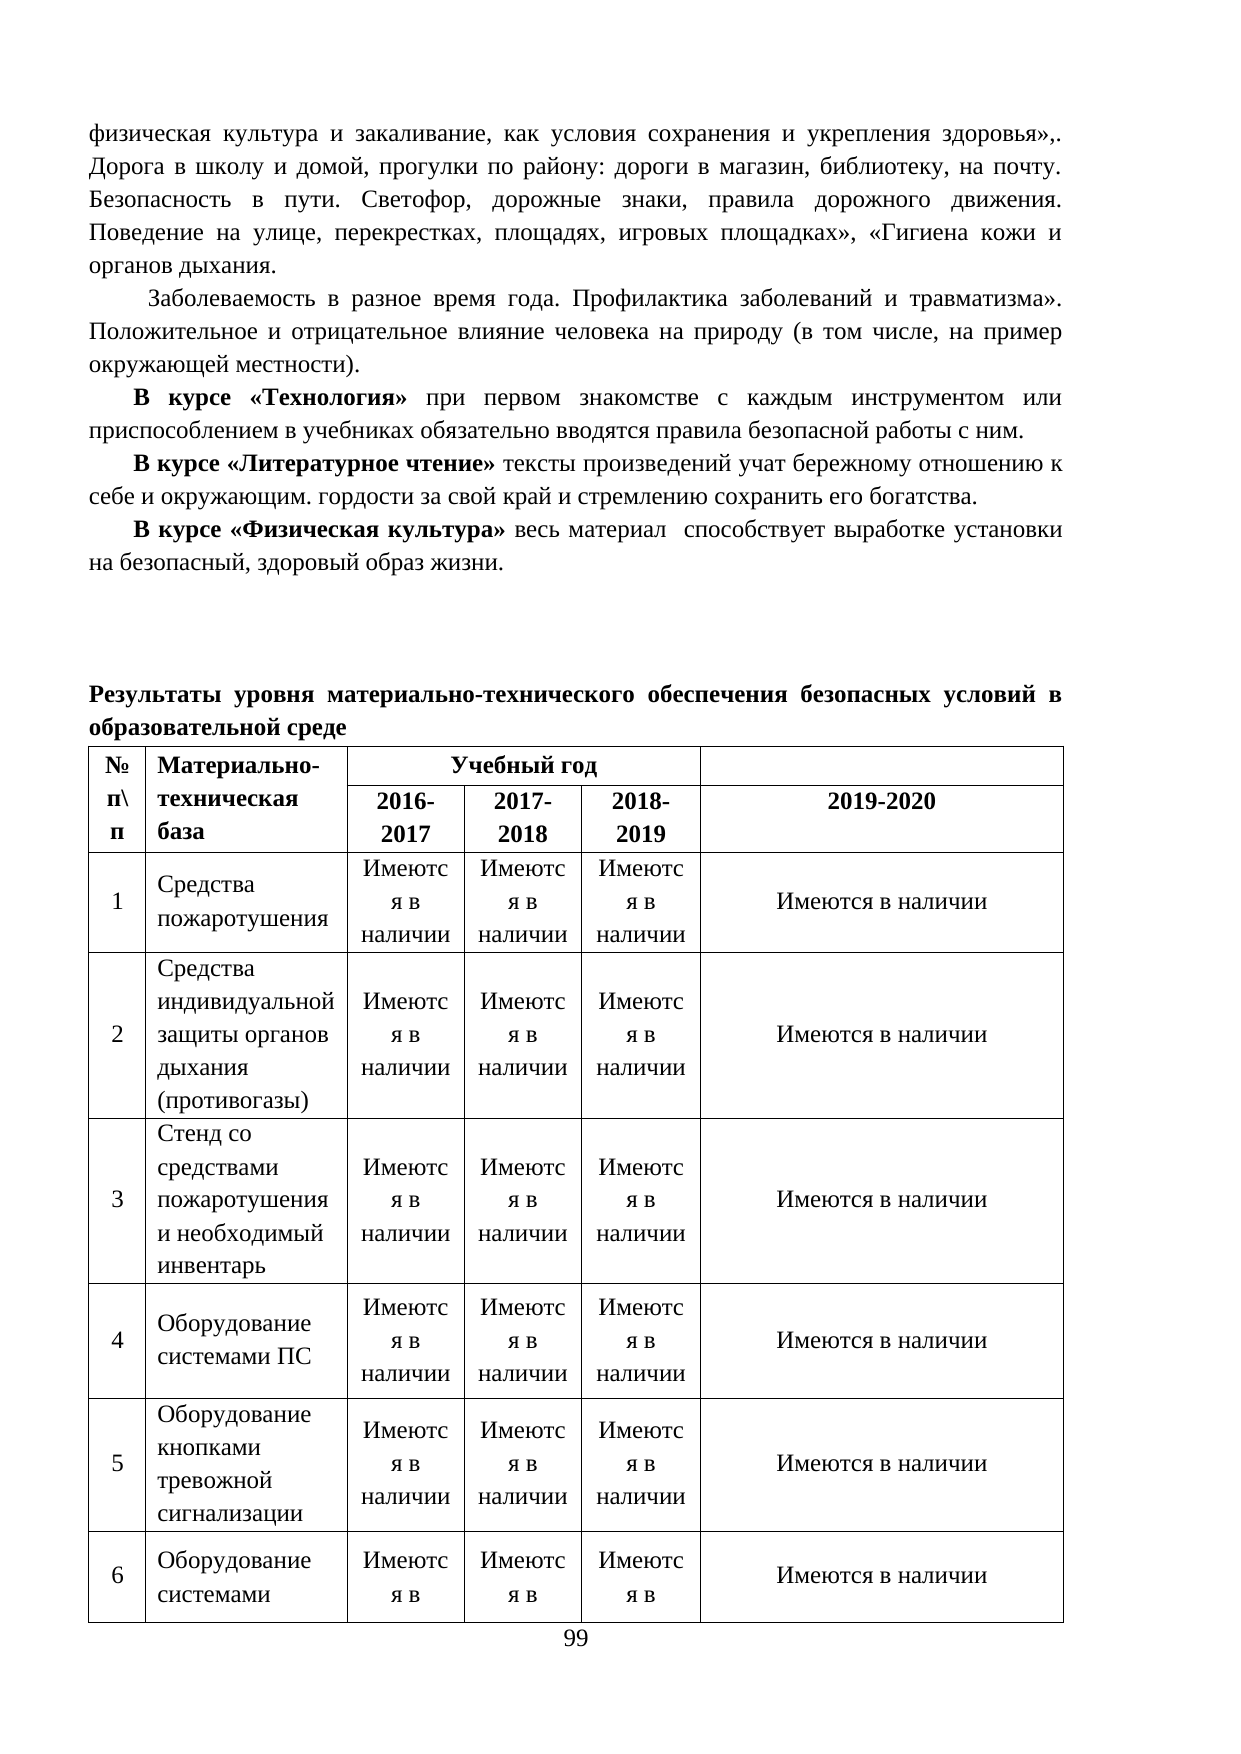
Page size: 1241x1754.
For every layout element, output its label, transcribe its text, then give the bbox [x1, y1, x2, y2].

table_cell Имеются в наличии [582, 1532, 700, 1622]
table_cell 6 [89, 1532, 145, 1622]
text В курсе «Физическая культура» весь материал способствует выработке установки на безопасный, здоровый образ жизни. [89, 514, 1063, 576]
table_cell Имеются в наличии [465, 853, 581, 952]
table_cell Средства пожаротушения [146, 853, 347, 952]
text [89, 118, 1063, 279]
table_cell Имеются в наличии [701, 953, 1063, 1117]
table_cell Имеются в наличии [582, 1399, 700, 1531]
table_cell 2 [89, 953, 145, 1117]
table_header [701, 747, 1063, 785]
table_cell Стенд со средствами пожаротушения и необходимый инвентарь [146, 1119, 347, 1283]
table_cell Имеются в наличии [465, 953, 581, 1117]
table_cell 3 [89, 1119, 145, 1283]
table_cell Имеются в наличии [701, 853, 1063, 952]
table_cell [146, 1532, 347, 1622]
table_cell Имеются в наличии [348, 1119, 464, 1283]
table_cell 4 [89, 1284, 145, 1398]
text Заболеваемость в разное время года. Профилактика заболеваний и травматизма». Положительное и отрицательное влияние человека на природу (в том числе, на пример окружающей местности). [89, 283, 1063, 378]
table_cell Имеются в наличии [582, 853, 700, 952]
table_header № п\п [89, 747, 145, 852]
table_cell Имеются в наличии [348, 1284, 464, 1398]
table_cell Имеются в наличии [465, 1532, 581, 1622]
text Результаты уровня материально-технического обеспечения безопасных условий в образовательной среде [89, 679, 1063, 741]
table_cell 5 [89, 1399, 145, 1531]
table_cell Имеются в наличии [348, 1399, 464, 1531]
text В курсе «Литературное чтение» тексты произведений учат бережному отношению к себе и окружающим. гордости за свой край и стремлению сохранить его богатства. [89, 448, 1063, 510]
table_cell Имеются в наличии [348, 853, 464, 952]
table_cell Оборудование кнопками тревожной сигнализации [146, 1399, 347, 1531]
table_cell Имеются в наличии [701, 1119, 1063, 1283]
table_cell Имеются в наличии [582, 1119, 700, 1283]
table_cell Оборудование системами ПС [146, 1284, 347, 1398]
table_cell Имеются в наличии [465, 1284, 581, 1398]
table_cell 2018-2019 [582, 786, 700, 852]
table_cell Имеются в наличии [348, 953, 464, 1117]
table_cell Имеются в наличии [582, 1284, 700, 1398]
table_cell Имеются в наличии [701, 1284, 1063, 1398]
table_header Учебный год [348, 747, 700, 785]
table_cell Имеются в наличии [701, 1399, 1063, 1531]
table_cell Имеются в наличии [701, 1532, 1063, 1622]
table_cell 2017-2018 [465, 786, 581, 852]
table_cell Средства индивидуальной защиты органов дыхания (противогазы) [146, 953, 347, 1117]
table_cell 1 [89, 853, 145, 952]
table_cell Имеются в наличии [348, 1532, 464, 1622]
table_cell 2016-2017 [348, 786, 464, 852]
table_cell Имеются в наличии [465, 1399, 581, 1531]
table_cell 2019-2020 [701, 786, 1063, 852]
table_header Материально-техническая база [146, 747, 347, 852]
table_cell Имеются в наличии [465, 1119, 581, 1283]
text В курсе «Технология» при первом знакомстве с каждым инструментом или приспособлением в учебниках обязательно вводятся правила безопасной работы с ним. [89, 382, 1063, 444]
table_cell Имеются в наличии [582, 953, 700, 1117]
